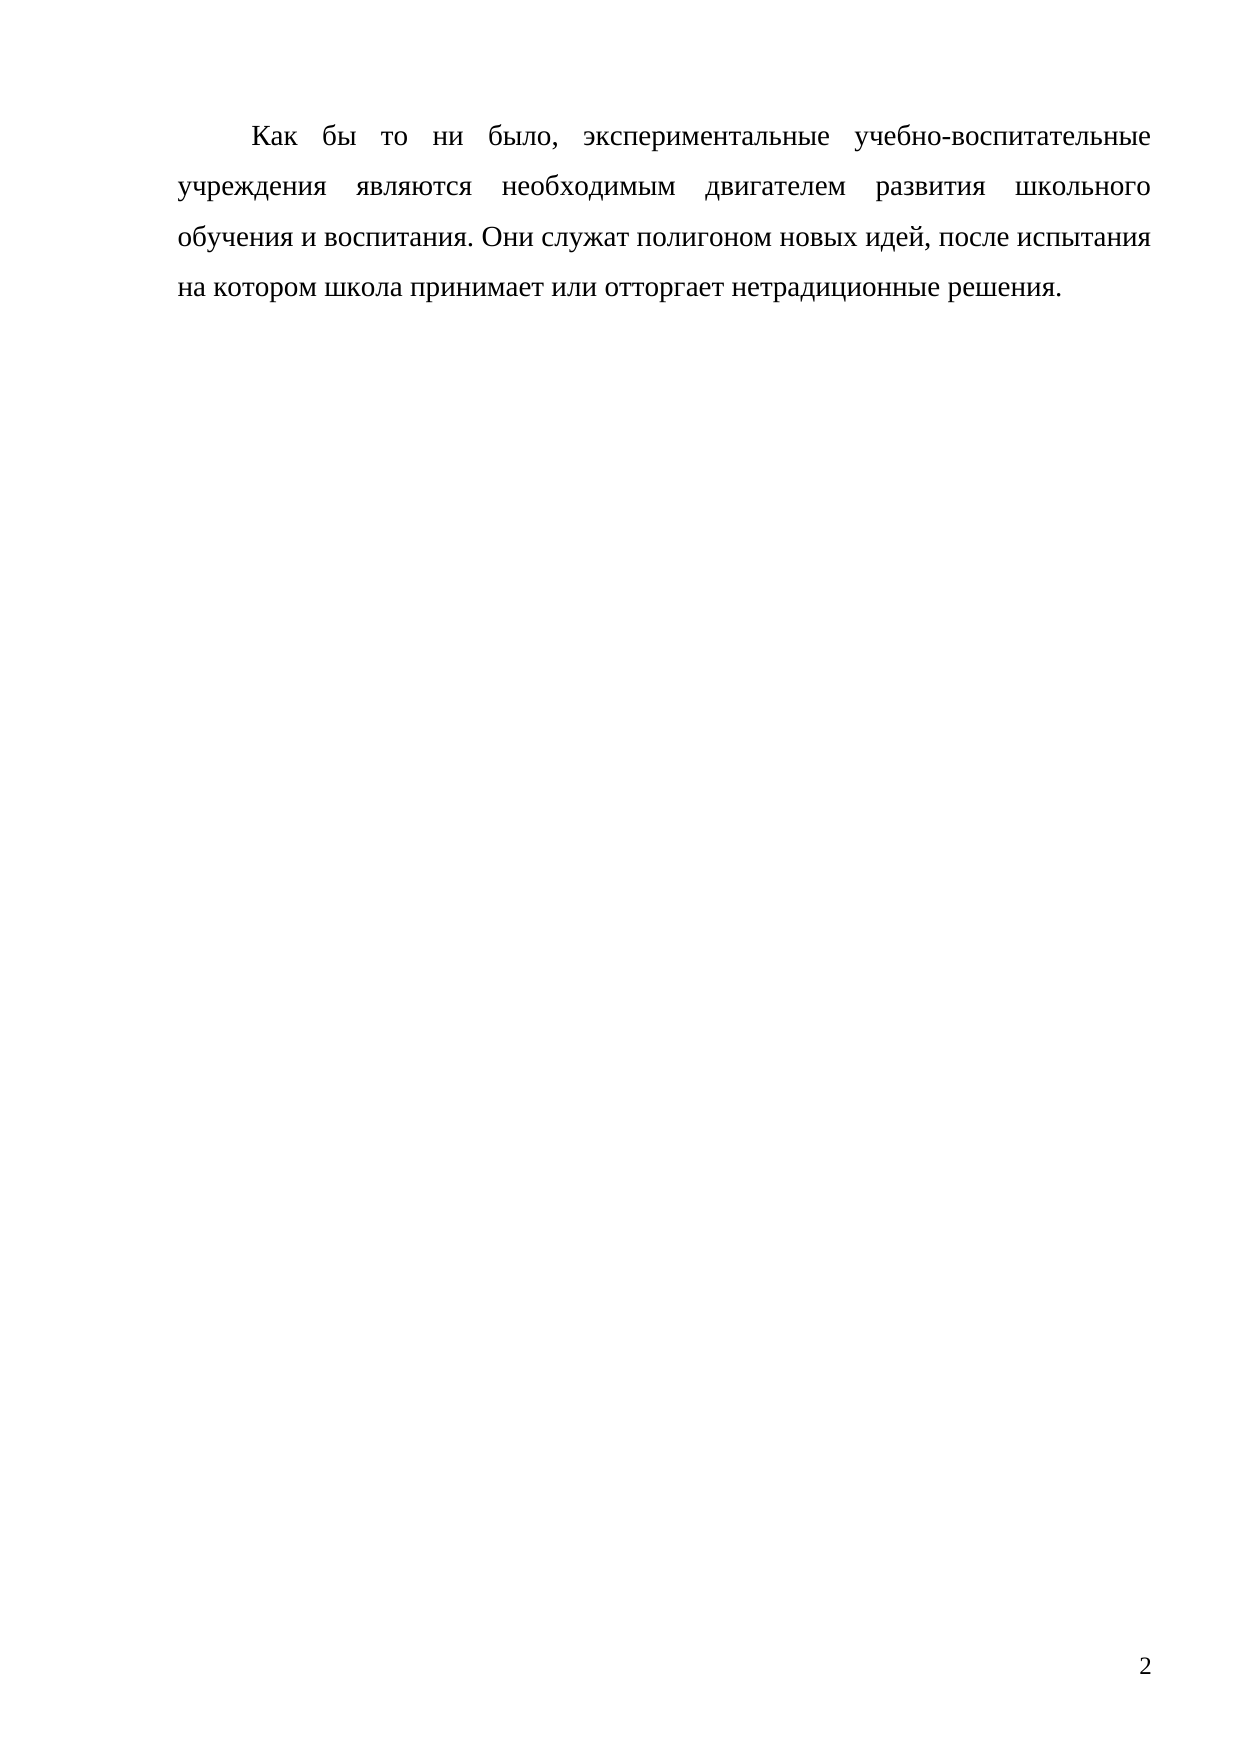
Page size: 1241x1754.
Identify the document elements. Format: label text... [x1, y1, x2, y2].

text Как бы то ни было, экспериментальные учебно-воспитательные учреждения являются необходимым двигателем развития школьного обучения и воспитания. Они служат полигоном новых идей, после испытания на котором школа принимает или отторгает нетрадиционные решения. [177, 118, 1152, 303]
